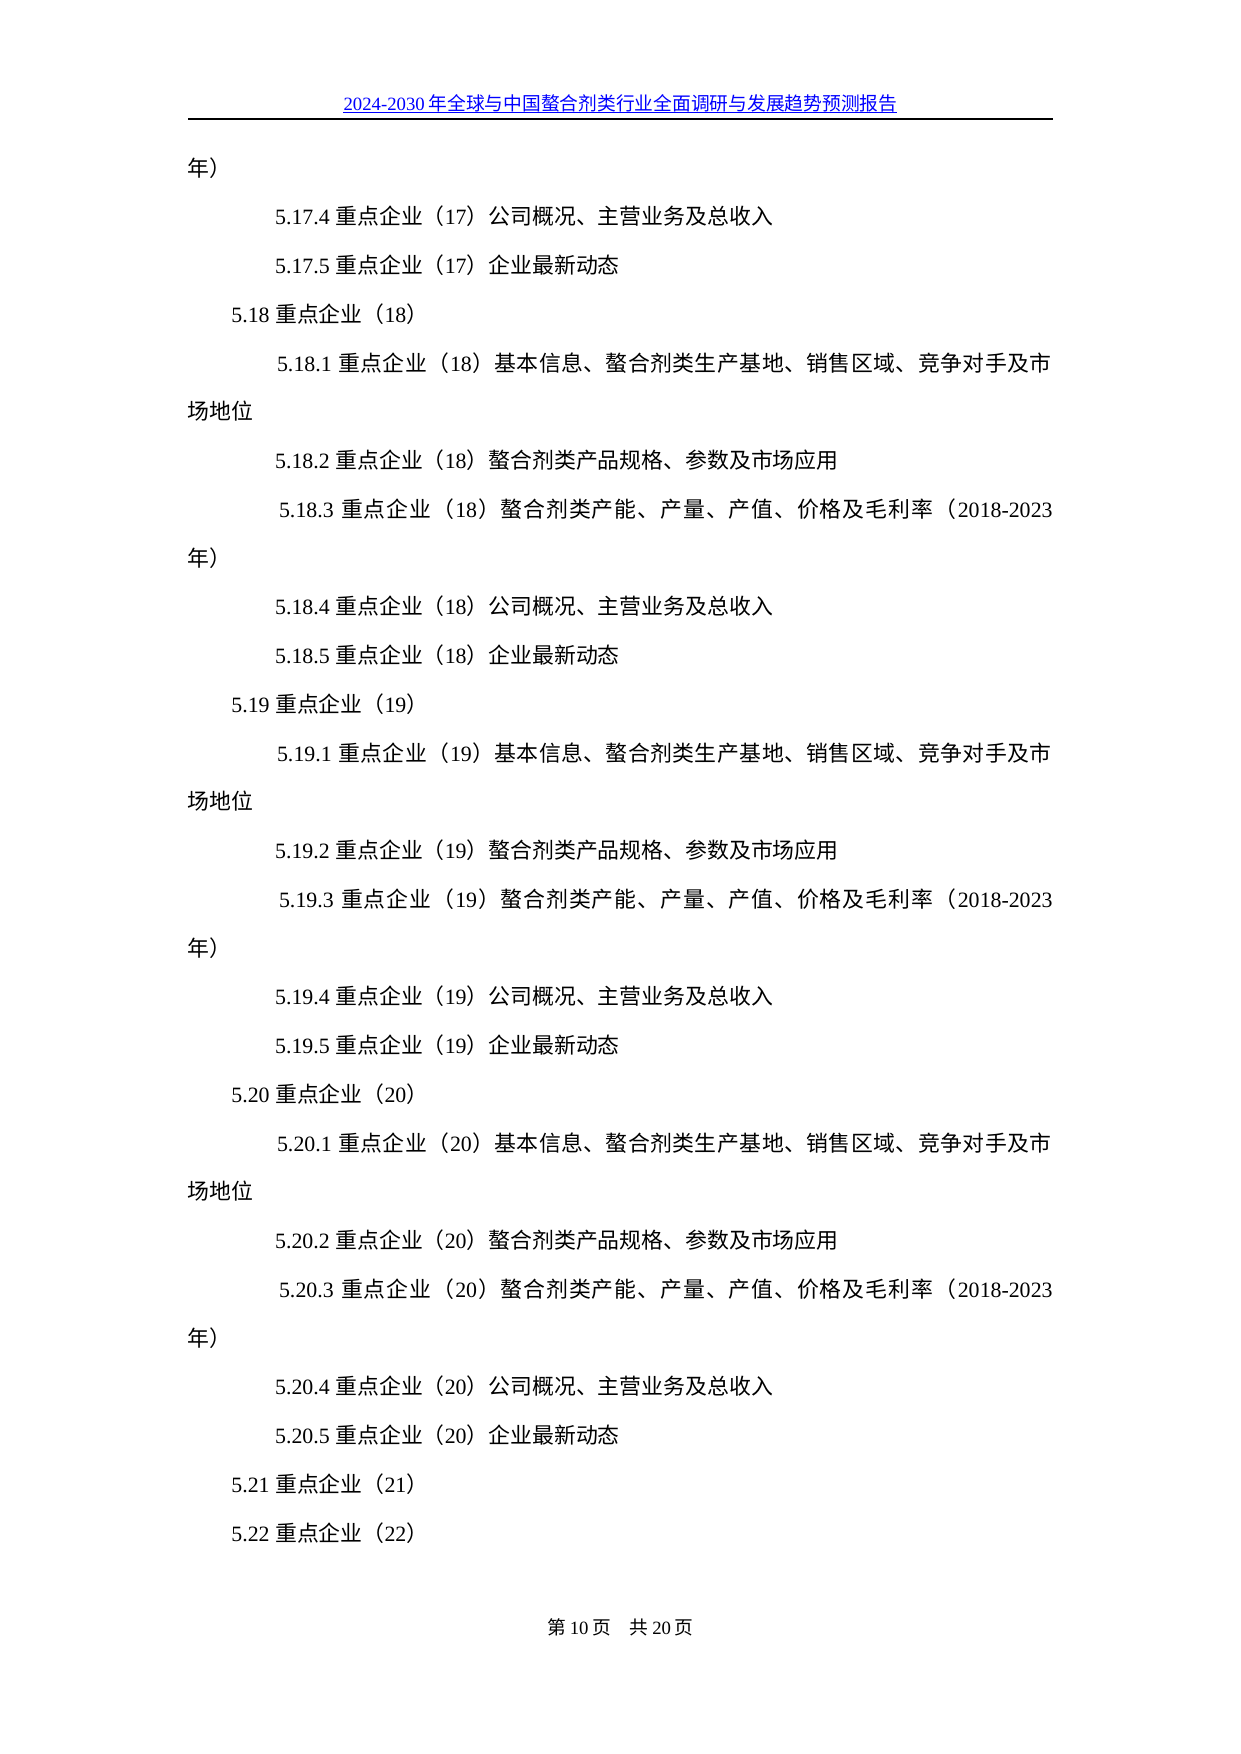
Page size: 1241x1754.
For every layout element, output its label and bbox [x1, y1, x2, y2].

text [187, 150, 1053, 1548]
